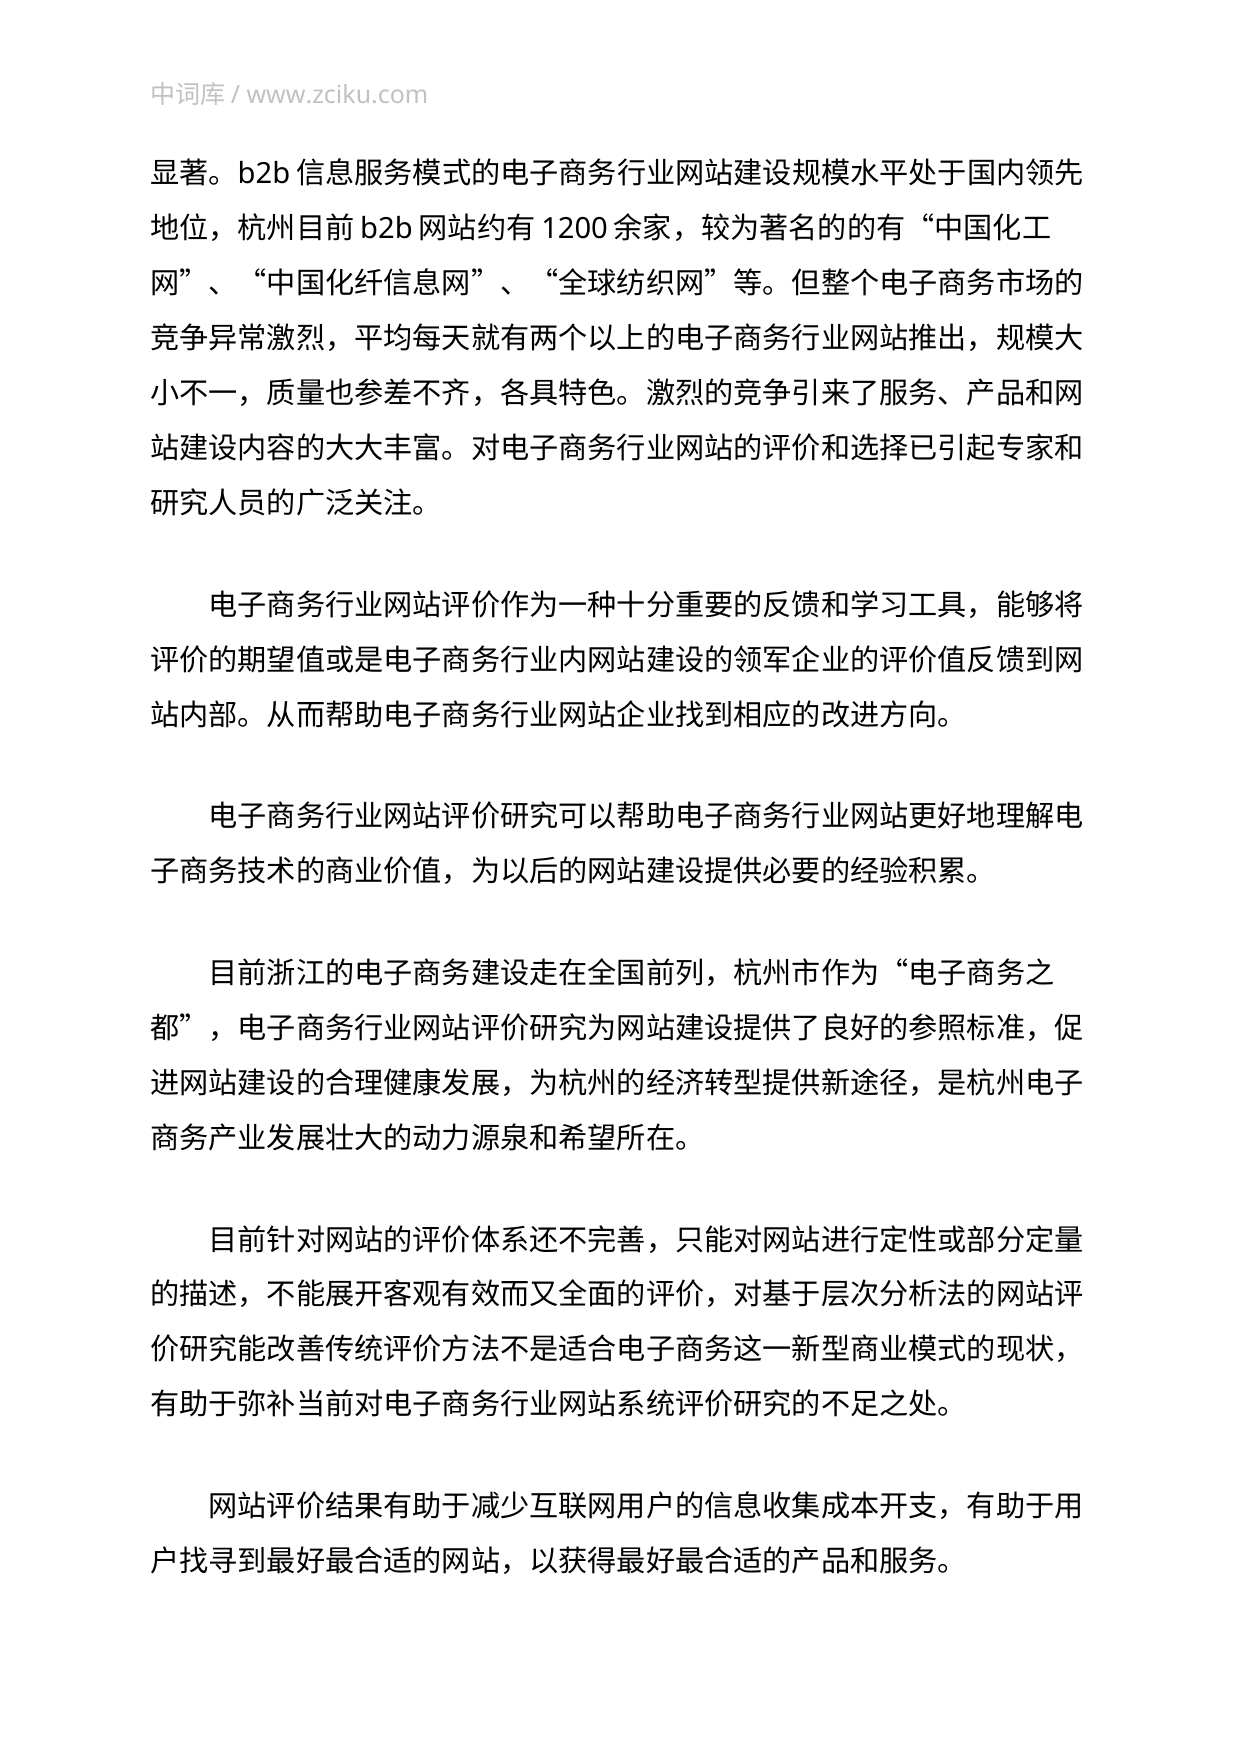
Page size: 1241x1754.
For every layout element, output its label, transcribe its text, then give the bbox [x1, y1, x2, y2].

text 目前针对网站的评价体系还不完善，只能对网站进行定性或部分定量的描述，不能展开客观有效而又全面的评价，对基于层次分析法的网站评价研究能改善传统评价方法不是适合电子商务这一新型商业模式的现状，有助于弥补当前对电子商务行业网站系统评价研究的不足之处。 [150, 1216, 1090, 1423]
text 目前浙江的电子商务建设走在全国前列，杭州市作为“电子商务之都”，电子商务行业网站评价研究为网站建设提供了良好的参照标准，促进网站建设的合理健康发展，为杭州的经济转型提供新途径，是杭州电子商务产业发展壮大的动力源泉和希望所在。 [150, 949, 1090, 1157]
text 网站评价结果有助于减少互联网用户的信息收集成本开支，有助于用户找寻到最好最合适的网站，以获得最好最合适的产品和服务。 [150, 1482, 1090, 1580]
text 电子商务行业网站评价作为一种十分重要的反馈和学习工具，能够将评价的期望值或是电子商务行业内网站建设的领军企业的评价值反馈到网站内部。从而帮助电子商务行业网站企业找到相应的改进方向。 [150, 581, 1090, 733]
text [150, 150, 1090, 522]
text 电子商务行业网站评价研究可以帮助电子商务行业网站更好地理解电子商务技术的商业价值，为以后的网站建设提供必要的经验积累。 [150, 793, 1090, 890]
